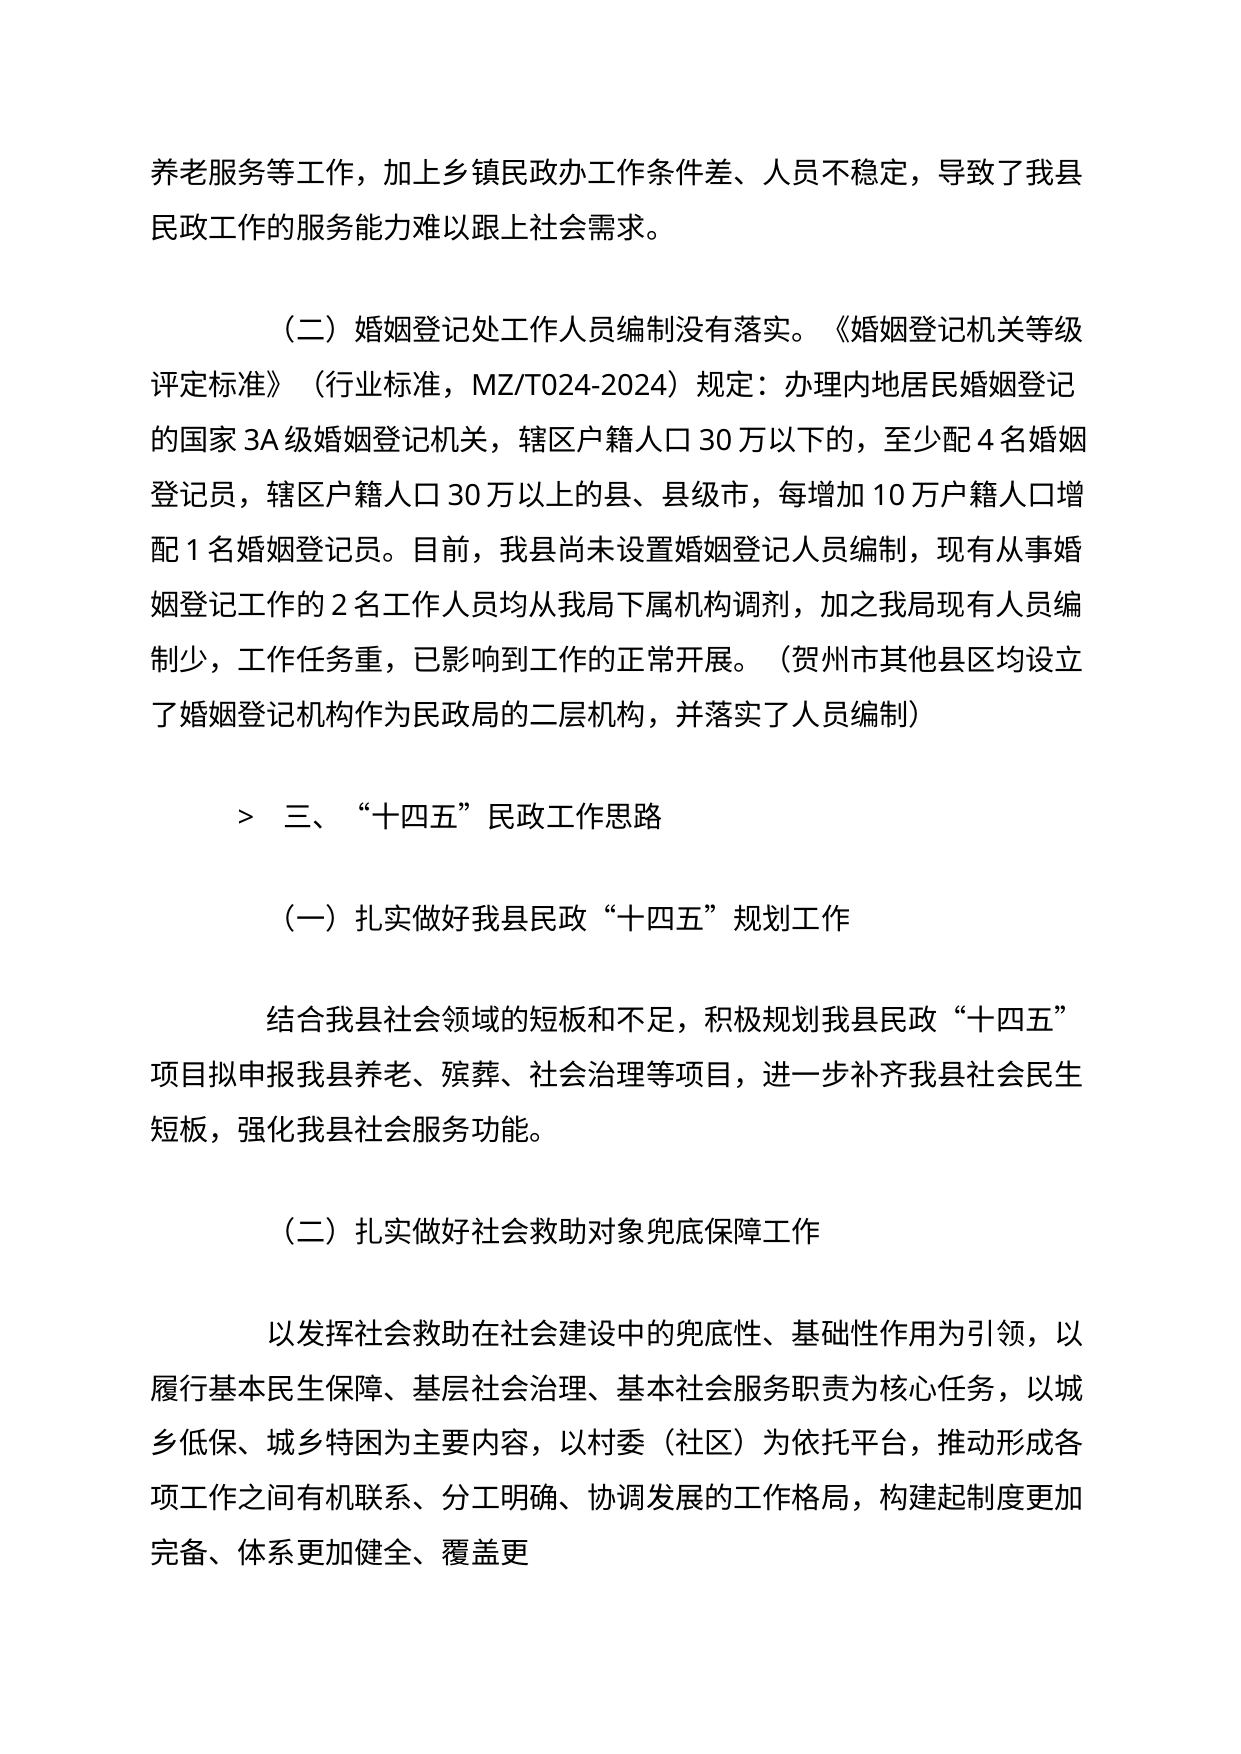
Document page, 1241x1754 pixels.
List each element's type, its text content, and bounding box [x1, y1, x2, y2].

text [150, 150, 1090, 247]
text （二）婚姻登记处工作人员编制没有落实。《婚姻登记机关等级评定标准》（行业标准，MZ/T024-2024）规定：办理内地居民婚姻登记的国家3A级婚姻登记机关，辖区户籍人口30万以下的，至少配4名婚姻登记员，辖区户籍人口30万以上的县、县级市，每增加10万户籍人口增配1名婚姻登记员。目前，我县尚未设置婚姻登记人员编制，现有从事婚姻登记工作的2名工作人员均从我局下属机构调剂，加之我局现有人员编制少，工作任务重，已影响到工作的正常开展。（贺州市其他县区均设立了婚姻登记机构作为民政局的二层机构，并落实了人员编制） [150, 307, 1090, 734]
text 结合我县社会领域的短板和不足，积极规划我县民政“十四五”项目拟申报我县养老、殡葬、社会治理等项目，进一步补齐我县社会民生短板，强化我县社会服务功能。 [150, 997, 1090, 1149]
text （二）扎实做好社会救助对象兜底保障工作 [150, 1208, 1090, 1251]
text （一）扎实做好我县民政“十四五”规划工作 [150, 895, 1090, 937]
text 以发挥社会救助在社会建设中的兜底性、基础性作用为引领，以履行基本民生保障、基层社会治理、基本社会服务职责为核心任务，以城乡低保、城乡特困为主要内容，以村委（社区）为依托平台，推动形成各项工作之间有机联系、分工明确、协调发展的工作格局，构建起制度更加完备、体系更加健全、覆盖更 [150, 1310, 1090, 1572]
text > 三、“十四五”民政工作思路 [150, 793, 1090, 836]
